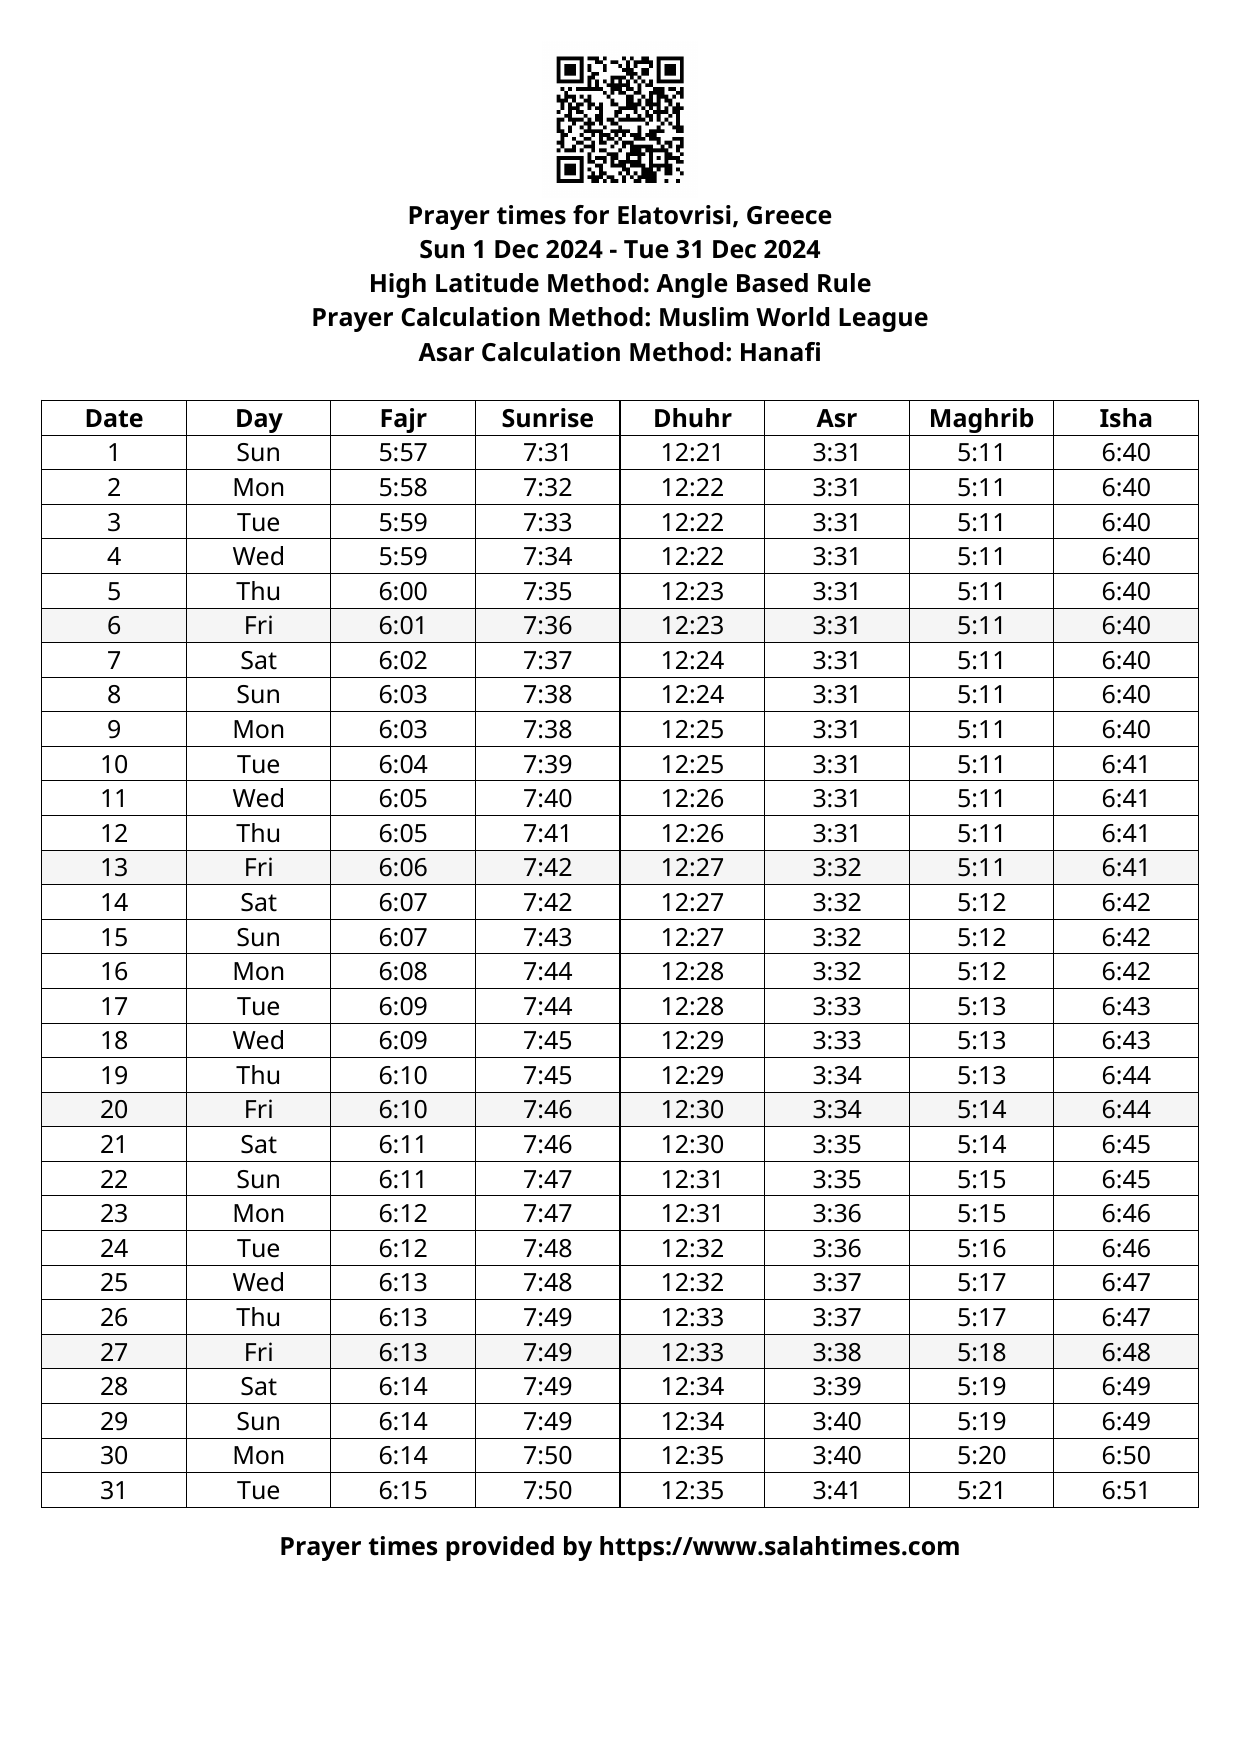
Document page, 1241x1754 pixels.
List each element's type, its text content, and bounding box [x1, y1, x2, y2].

table_cell 6:14 [331, 1404, 475, 1437]
table_cell 5:20 [910, 1439, 1053, 1472]
table_cell 3:32 [765, 885, 909, 919]
table_cell 7:33 [476, 505, 619, 538]
table_cell 6:40 [1054, 539, 1198, 573]
text Prayer Calculation Method: Muslim World League [42, 300, 1198, 334]
table_cell 3:33 [765, 1024, 909, 1057]
table_cell 5 [42, 574, 186, 607]
table_cell 6:40 [1054, 574, 1198, 607]
table_cell 6:08 [331, 954, 475, 988]
table_cell 6:43 [1054, 989, 1198, 1022]
table_cell 3:40 [765, 1439, 909, 1472]
table_cell 12:27 [621, 920, 764, 953]
picture [542, 41, 699, 198]
table_cell 20 [42, 1093, 186, 1126]
table_cell 3:32 [765, 954, 909, 988]
table_cell 6:42 [1054, 920, 1198, 953]
table_cell Sat [187, 1127, 330, 1161]
table_cell 7:50 [476, 1439, 619, 1472]
table_cell 3:31 [765, 505, 909, 538]
table_cell 15 [42, 920, 186, 953]
table_cell 6:44 [1054, 1058, 1198, 1092]
table_cell 6:44 [1054, 1093, 1198, 1126]
table_cell 6:14 [331, 1439, 475, 1472]
table_cell 3:35 [765, 1162, 909, 1195]
table_cell 3:31 [765, 609, 909, 642]
table_cell Sat [187, 643, 330, 677]
table_cell 6:47 [1054, 1266, 1198, 1299]
table_cell 12:21 [621, 436, 764, 469]
table_header Isha [1054, 401, 1198, 434]
table_cell 6:46 [1054, 1231, 1198, 1264]
table_cell 7:50 [476, 1473, 619, 1507]
text Prayer times for Elatovrisi, Greece [42, 198, 1198, 232]
table_cell Fri [187, 1093, 330, 1126]
table_cell 5:19 [910, 1369, 1053, 1403]
table_cell 5:57 [331, 436, 475, 469]
table_cell 5:17 [910, 1300, 1053, 1334]
table_cell 5:16 [910, 1231, 1053, 1264]
table_cell 3 [42, 505, 186, 538]
table_cell 17 [42, 989, 186, 1022]
table_cell 7:49 [476, 1335, 619, 1368]
table_cell 5:11 [910, 781, 1053, 815]
table_cell 18 [42, 1024, 186, 1057]
table_cell 5:11 [910, 436, 1053, 469]
table_cell Mon [187, 954, 330, 988]
table_cell 5:13 [910, 1024, 1053, 1057]
table_cell Tue [187, 747, 330, 780]
table_cell 7:49 [476, 1404, 619, 1437]
table_cell 3:36 [765, 1196, 909, 1230]
table_cell 6:43 [1054, 1024, 1198, 1057]
table_cell 7:48 [476, 1231, 619, 1264]
table_cell Fri [187, 851, 330, 884]
table_cell 3:41 [765, 1473, 909, 1507]
table_cell 12:34 [621, 1404, 764, 1437]
table_cell 6 [42, 609, 186, 642]
table_cell 5:14 [910, 1093, 1053, 1126]
table_cell 7:42 [476, 851, 619, 884]
table_cell 7:38 [476, 712, 619, 746]
table_cell 3:31 [765, 574, 909, 607]
table_cell 3:34 [765, 1058, 909, 1092]
table_cell 7:35 [476, 574, 619, 607]
table_cell 6:40 [1054, 678, 1198, 711]
table_cell 7:39 [476, 747, 619, 780]
table_cell 12:33 [621, 1300, 764, 1334]
table_cell 12:33 [621, 1335, 764, 1368]
table_cell 5:59 [331, 505, 475, 538]
table_cell Wed [187, 1266, 330, 1299]
table_cell Mon [187, 1439, 330, 1472]
table_cell 12:32 [621, 1231, 764, 1264]
table_cell 7:47 [476, 1196, 619, 1230]
table_cell 6:41 [1054, 781, 1198, 815]
table_cell 6:05 [331, 781, 475, 815]
table_cell 5:11 [910, 470, 1053, 504]
table_cell 30 [42, 1439, 186, 1472]
table_cell 6:41 [1054, 816, 1198, 849]
table_cell Tue [187, 505, 330, 538]
table_cell 12:25 [621, 747, 764, 780]
table_cell 7:31 [476, 436, 619, 469]
table_cell 3:38 [765, 1335, 909, 1368]
table_cell 6:40 [1054, 436, 1198, 469]
table_cell 5:17 [910, 1266, 1053, 1299]
table_cell 24 [42, 1231, 186, 1264]
table_cell 3:37 [765, 1300, 909, 1334]
table_cell 19 [42, 1058, 186, 1092]
table_cell 7:34 [476, 539, 619, 573]
table_cell 12:29 [621, 1058, 764, 1092]
table_cell 6:11 [331, 1127, 475, 1161]
table_cell 6:11 [331, 1162, 475, 1195]
table_cell 6:47 [1054, 1300, 1198, 1334]
table_cell Tue [187, 989, 330, 1022]
table_cell 29 [42, 1404, 186, 1437]
table_cell 6:40 [1054, 712, 1198, 746]
table_cell 26 [42, 1300, 186, 1334]
table_cell Sun [187, 920, 330, 953]
table_cell Wed [187, 781, 330, 815]
table_cell 6:05 [331, 816, 475, 849]
table_header Maghrib [910, 401, 1053, 434]
table_cell 5:58 [331, 470, 475, 504]
table_cell 22 [42, 1162, 186, 1195]
table_cell 7:41 [476, 816, 619, 849]
table_cell 2 [42, 470, 186, 504]
table_cell 5:13 [910, 989, 1053, 1022]
table_cell 6:49 [1054, 1404, 1198, 1437]
table_cell 6:03 [331, 678, 475, 711]
table_cell 6:45 [1054, 1127, 1198, 1161]
table_cell 5:11 [910, 505, 1053, 538]
table_cell 3:36 [765, 1231, 909, 1264]
table_cell 1 [42, 436, 186, 469]
table_cell 6:00 [331, 574, 475, 607]
table_cell 3:34 [765, 1093, 909, 1126]
table_cell 7:36 [476, 609, 619, 642]
table_cell Sun [187, 1404, 330, 1437]
table_cell 8 [42, 678, 186, 711]
table_cell 12:30 [621, 1093, 764, 1126]
table_cell 3:31 [765, 470, 909, 504]
table_cell 7:48 [476, 1266, 619, 1299]
table_cell 12:35 [621, 1473, 764, 1507]
text High Latitude Method: Angle Based Rule [42, 266, 1198, 300]
table_header Asr [765, 401, 909, 434]
table_cell Mon [187, 470, 330, 504]
table_cell 6:10 [331, 1058, 475, 1092]
table_cell 6:02 [331, 643, 475, 677]
table_cell 12:31 [621, 1162, 764, 1195]
table_cell 5:21 [910, 1473, 1053, 1507]
table_cell 27 [42, 1335, 186, 1368]
table_cell 12:28 [621, 954, 764, 988]
table_cell 6:40 [1054, 643, 1198, 677]
table_cell 7:47 [476, 1162, 619, 1195]
table_cell Sun [187, 436, 330, 469]
table_cell 21 [42, 1127, 186, 1161]
table_cell 3:31 [765, 781, 909, 815]
table_cell Wed [187, 539, 330, 573]
table_cell 6:15 [331, 1473, 475, 1507]
table_cell 28 [42, 1369, 186, 1403]
table_cell 3:31 [765, 816, 909, 849]
table_cell Tue [187, 1231, 330, 1264]
table_cell 12:32 [621, 1266, 764, 1299]
table_cell 5:19 [910, 1404, 1053, 1437]
table_cell 7:40 [476, 781, 619, 815]
table_cell 7:42 [476, 885, 619, 919]
table_cell 25 [42, 1266, 186, 1299]
table_cell 3:31 [765, 539, 909, 573]
table_cell 7:49 [476, 1369, 619, 1403]
table_cell 31 [42, 1473, 186, 1507]
table_header Dhuhr [621, 401, 764, 434]
table_cell Thu [187, 1300, 330, 1334]
table_cell 4 [42, 539, 186, 573]
table_cell 6:09 [331, 1024, 475, 1057]
table_cell 12:25 [621, 712, 764, 746]
table_cell 6:12 [331, 1231, 475, 1264]
table_cell 6:10 [331, 1093, 475, 1126]
table_cell 6:45 [1054, 1162, 1198, 1195]
table_cell 9 [42, 712, 186, 746]
table_cell 6:42 [1054, 954, 1198, 988]
table_cell 12:24 [621, 643, 764, 677]
text Sun 1 Dec 2024 - Tue 31 Dec 2024 [42, 232, 1198, 266]
table_cell 5:11 [910, 609, 1053, 642]
table_cell 12:24 [621, 678, 764, 711]
table_cell 5:11 [910, 678, 1053, 711]
table_cell 12:23 [621, 574, 764, 607]
table_cell 23 [42, 1196, 186, 1230]
table_cell Mon [187, 1196, 330, 1230]
table_header Sunrise [476, 401, 619, 434]
table_cell 11 [42, 781, 186, 815]
table_cell 7:44 [476, 989, 619, 1022]
table_cell 6:41 [1054, 851, 1198, 884]
table_cell 12:29 [621, 1024, 764, 1057]
table_header Date [42, 401, 186, 434]
table_cell 6:01 [331, 609, 475, 642]
table_cell 3:31 [765, 643, 909, 677]
table_cell Thu [187, 1058, 330, 1092]
table_cell 7:49 [476, 1300, 619, 1334]
table_cell 5:11 [910, 747, 1053, 780]
table_cell 16 [42, 954, 186, 988]
table_cell Thu [187, 816, 330, 849]
table_cell 13 [42, 851, 186, 884]
table_cell 12:31 [621, 1196, 764, 1230]
table_cell 6:48 [1054, 1335, 1198, 1368]
table_cell 12:26 [621, 781, 764, 815]
table_cell 5:12 [910, 954, 1053, 988]
table_cell 3:31 [765, 678, 909, 711]
table_cell 6:40 [1054, 505, 1198, 538]
table_cell 12:28 [621, 989, 764, 1022]
table_cell 12:27 [621, 885, 764, 919]
table_cell 3:31 [765, 436, 909, 469]
table_cell 12:23 [621, 609, 764, 642]
table_cell 12:26 [621, 816, 764, 849]
table_cell 7:32 [476, 470, 619, 504]
table_cell Fri [187, 1335, 330, 1368]
table_cell 6:41 [1054, 747, 1198, 780]
table_cell 5:18 [910, 1335, 1053, 1368]
table_cell 12:34 [621, 1369, 764, 1403]
table_cell 7:38 [476, 678, 619, 711]
table_cell 3:31 [765, 747, 909, 780]
table_cell 5:11 [910, 643, 1053, 677]
table_cell 6:09 [331, 989, 475, 1022]
table_cell 5:15 [910, 1196, 1053, 1230]
table_cell 5:11 [910, 851, 1053, 884]
table_cell 10 [42, 747, 186, 780]
table_cell 3:40 [765, 1404, 909, 1437]
table_cell 6:50 [1054, 1439, 1198, 1472]
table_cell 3:32 [765, 920, 909, 953]
table_cell 6:12 [331, 1196, 475, 1230]
table_cell 6:03 [331, 712, 475, 746]
table_cell 7:45 [476, 1024, 619, 1057]
table_cell Sun [187, 1162, 330, 1195]
table_cell 5:11 [910, 816, 1053, 849]
table_cell 3:39 [765, 1369, 909, 1403]
table_cell Mon [187, 712, 330, 746]
table_cell 7:45 [476, 1058, 619, 1092]
table_cell 6:40 [1054, 470, 1198, 504]
table_cell 5:12 [910, 885, 1053, 919]
table_cell 7 [42, 643, 186, 677]
table_cell 7:46 [476, 1127, 619, 1161]
table_cell 6:07 [331, 920, 475, 953]
table_cell 5:11 [910, 539, 1053, 573]
table_cell 5:11 [910, 574, 1053, 607]
table_cell 5:13 [910, 1058, 1053, 1092]
table_cell Sat [187, 885, 330, 919]
table_cell 3:31 [765, 712, 909, 746]
table_cell Sat [187, 1369, 330, 1403]
table_cell 6:13 [331, 1300, 475, 1334]
table_cell 6:13 [331, 1335, 475, 1368]
table_cell 6:40 [1054, 609, 1198, 642]
table_cell 3:33 [765, 989, 909, 1022]
table_cell 7:43 [476, 920, 619, 953]
table_cell Sun [187, 678, 330, 711]
table_cell 7:44 [476, 954, 619, 988]
table_cell 3:37 [765, 1266, 909, 1299]
table_cell 6:13 [331, 1266, 475, 1299]
table_cell 6:46 [1054, 1196, 1198, 1230]
table_cell 7:37 [476, 643, 619, 677]
table_cell 3:32 [765, 851, 909, 884]
table_cell 5:14 [910, 1127, 1053, 1161]
table_cell Wed [187, 1024, 330, 1057]
table_cell Thu [187, 574, 330, 607]
table_cell 5:11 [910, 712, 1053, 746]
table_cell 6:51 [1054, 1473, 1198, 1507]
table_cell 12:22 [621, 505, 764, 538]
table_cell 6:14 [331, 1369, 475, 1403]
table_cell 6:49 [1054, 1369, 1198, 1403]
table_cell 12:22 [621, 539, 764, 573]
table_cell 5:15 [910, 1162, 1053, 1195]
table_cell Fri [187, 609, 330, 642]
text Asar Calculation Method: Hanafi [42, 334, 1198, 368]
table_cell 6:04 [331, 747, 475, 780]
table_header Day [187, 401, 330, 434]
table_cell 6:42 [1054, 885, 1198, 919]
table_cell 12:22 [621, 470, 764, 504]
table_cell Tue [187, 1473, 330, 1507]
table_cell 6:07 [331, 885, 475, 919]
table_cell 12:35 [621, 1439, 764, 1472]
table_cell 3:35 [765, 1127, 909, 1161]
table_header Fajr [331, 401, 475, 434]
table_cell 5:12 [910, 920, 1053, 953]
table_cell 12:30 [621, 1127, 764, 1161]
table_cell 12:27 [621, 851, 764, 884]
table_cell 5:59 [331, 539, 475, 573]
table_cell 12 [42, 816, 186, 849]
text Prayer times provided by https://www.salahtimes.com [42, 1528, 1198, 1563]
table_cell 7:46 [476, 1093, 619, 1126]
table_cell 6:06 [331, 851, 475, 884]
table_cell 14 [42, 885, 186, 919]
